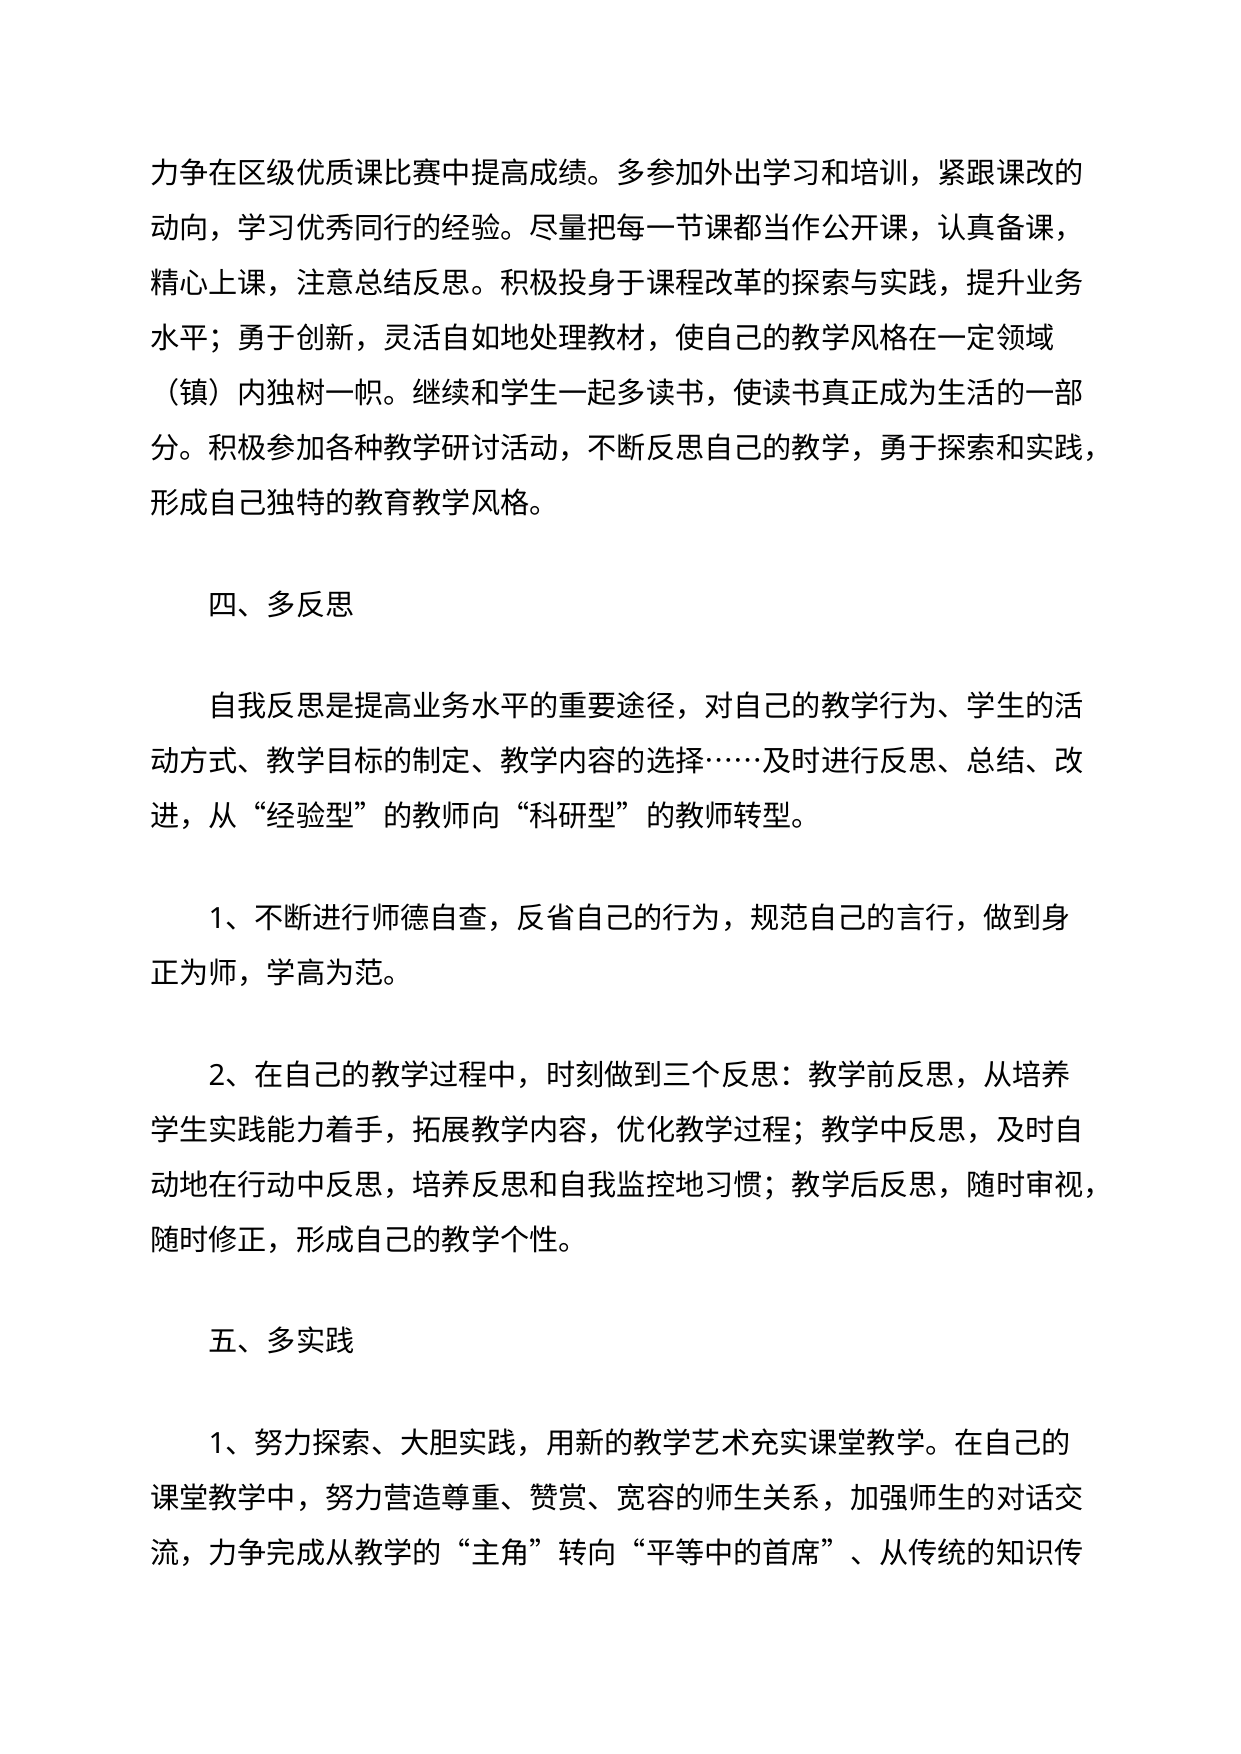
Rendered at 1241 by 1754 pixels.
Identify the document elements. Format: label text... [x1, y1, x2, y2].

text 四、多反思 [150, 581, 1090, 623]
text 五、多实践 [150, 1318, 1090, 1360]
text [150, 150, 1090, 522]
text 1、不断进行师德自查，反省自己的行为，规范自己的言行，做到身正为师，学高为范。 [150, 894, 1090, 992]
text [150, 1419, 1090, 1572]
text 2、在自己的教学过程中，时刻做到三个反思：教学前反思，从培养学生实践能力着手，拓展教学内容，优化教学过程；教学中反思，及时自动地在行动中反思，培养反思和自我监控地习惯；教学后反思，随时审视，随时修正，形成自己的教学个性。 [150, 1051, 1090, 1258]
text 自我反思是提高业务水平的重要途径，对自己的教学行为、学生的活动方式、教学目标的制定、教学内容的选择……及时进行反思、总结、改进，从“经验型”的教师向“科研型”的教师转型。 [150, 683, 1090, 835]
